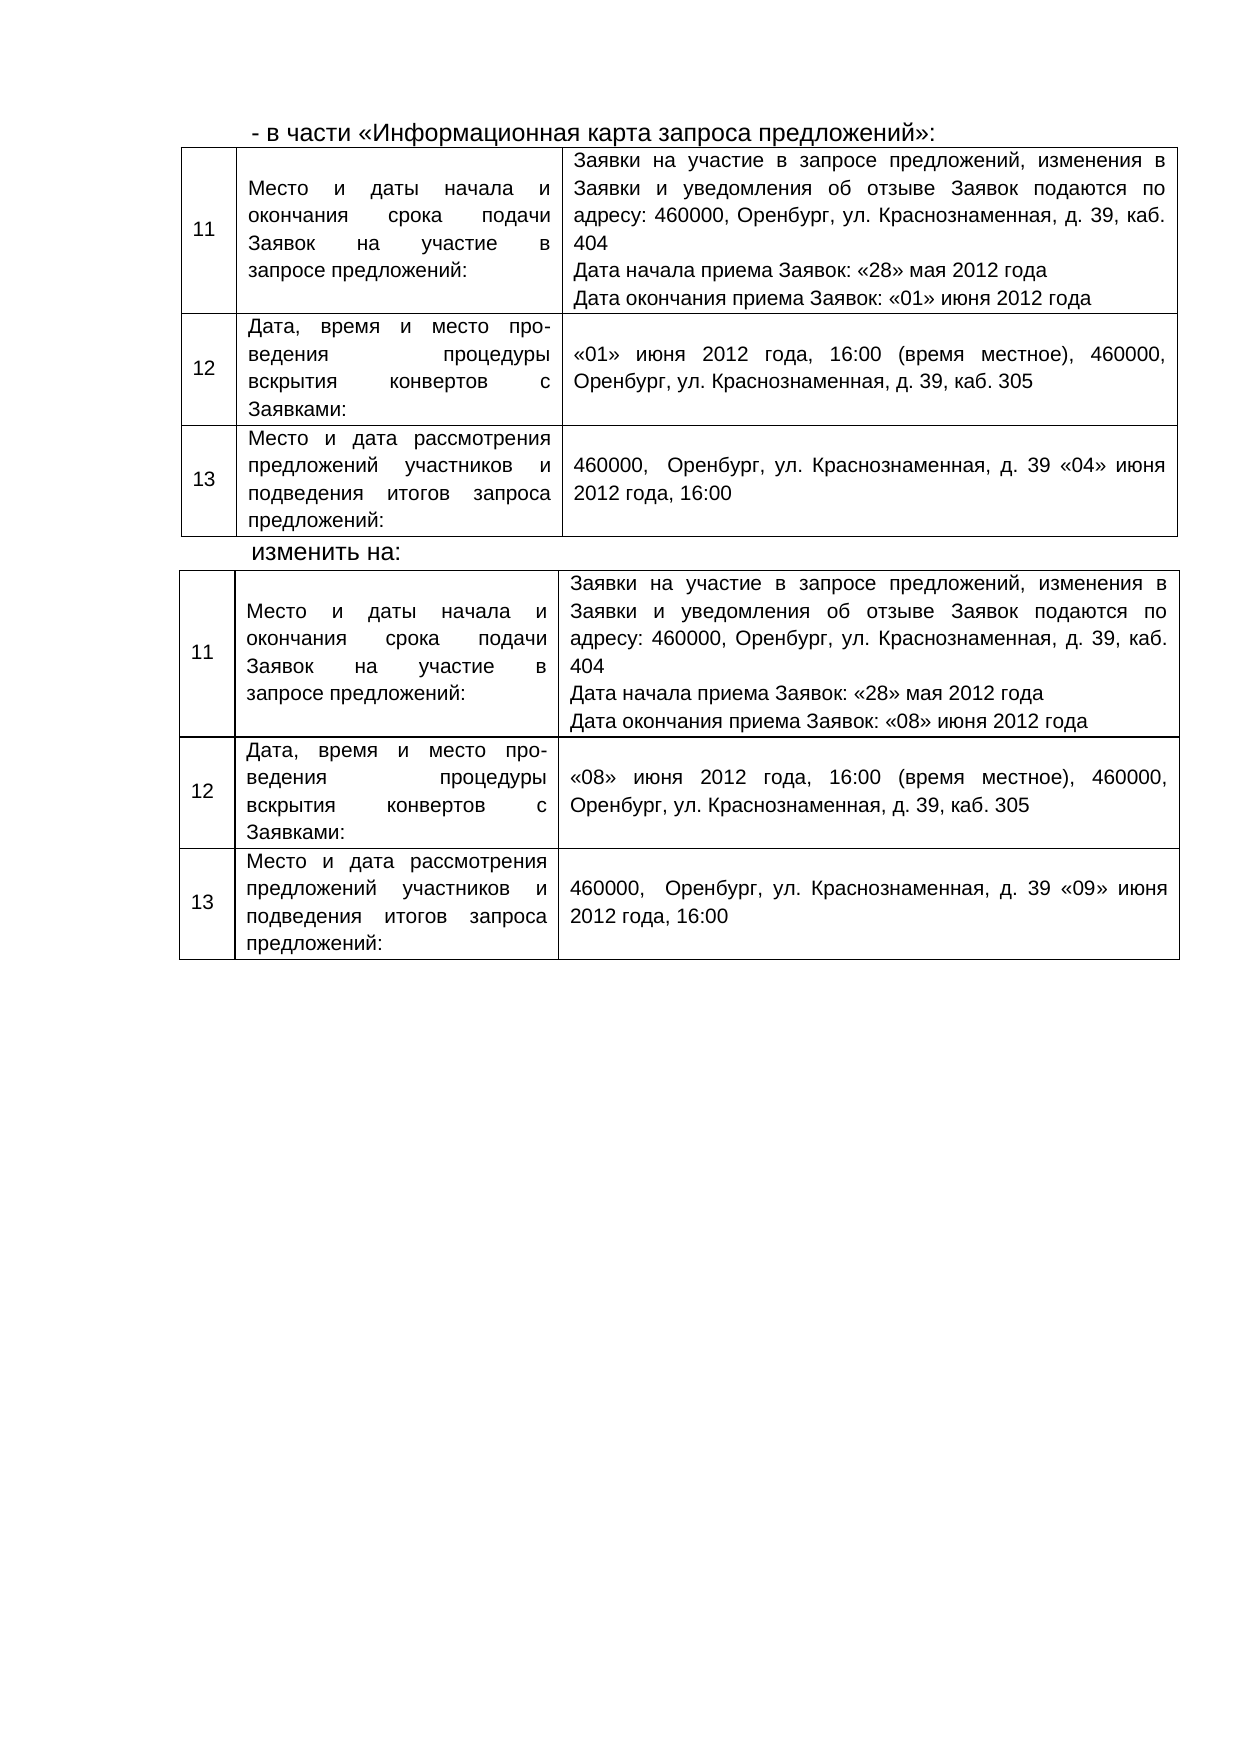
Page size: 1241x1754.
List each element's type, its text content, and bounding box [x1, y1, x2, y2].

table_cell 460000, Оренбург, ул. Краснознаменная, д. 39 «09» июня 2012 года, 16:00 [559, 849, 1179, 959]
table_cell 13 [182, 426, 236, 536]
table_cell Дата, время и место проведения процедуры вскрытия конвертов с Заявками: [236, 738, 558, 848]
table_header Заявки на участие в запросе предложений, изменения в Заявки и уведомления об отзыве Заявок подаются по адресу: 460000, Оренбург, ул. Краснознаменная, д. 39, каб. 404 Дата начала приема Заявок: «28» мая 2012 года Дата окончания приема Заявок: «01» июня 2012 года [563, 148, 1177, 313]
table_cell «01» июня 2012 года, 16:00 (время местное), 460000, Оренбург, ул. Краснознаменная, д. 39, каб. 305 [563, 314, 1177, 424]
table_header 11 [182, 148, 236, 313]
table_header Заявки на участие в запросе предложений, изменения в Заявки и уведомления об отзыве Заявок подаются по адресу: 460000, Оренбург, ул. Краснознаменная, д. 39, каб. 404 Дата начала приема Заявок: «28» мая 2012 года Дата окончания приема Заявок: «08» июня 2012 года [559, 571, 1179, 736]
table_header Место и даты начала и окончания срока подачи Заявок на участие в запросе предложений: [237, 148, 562, 313]
table_cell Дата, время и место проведения процедуры вскрытия конвертов с Заявками: [237, 314, 562, 424]
table_cell Место и дата рассмотрения предложений участников и подведения итогов запроса предложений: [236, 849, 558, 959]
text изменить на: [177, 537, 1181, 566]
table_cell 13 [180, 849, 234, 959]
text - в части «Информационная карта запроса предложений»: [177, 118, 1181, 147]
table_cell 460000, Оренбург, ул. Краснознаменная, д. 39 «04» июня 2012 года, 16:00 [563, 426, 1177, 536]
table_cell 12 [180, 738, 234, 848]
table_header 11 [180, 571, 234, 736]
table_header Место и даты начала и окончания срока подачи Заявок на участие в запросе предложений: [236, 571, 558, 736]
table_cell 12 [182, 314, 236, 424]
table_cell «08» июня 2012 года, 16:00 (время местное), 460000, Оренбург, ул. Краснознаменная, д. 39, каб. 305 [559, 738, 1179, 848]
table_cell Место и дата рассмотрения предложений участников и подведения итогов запроса предложений: [237, 426, 562, 536]
